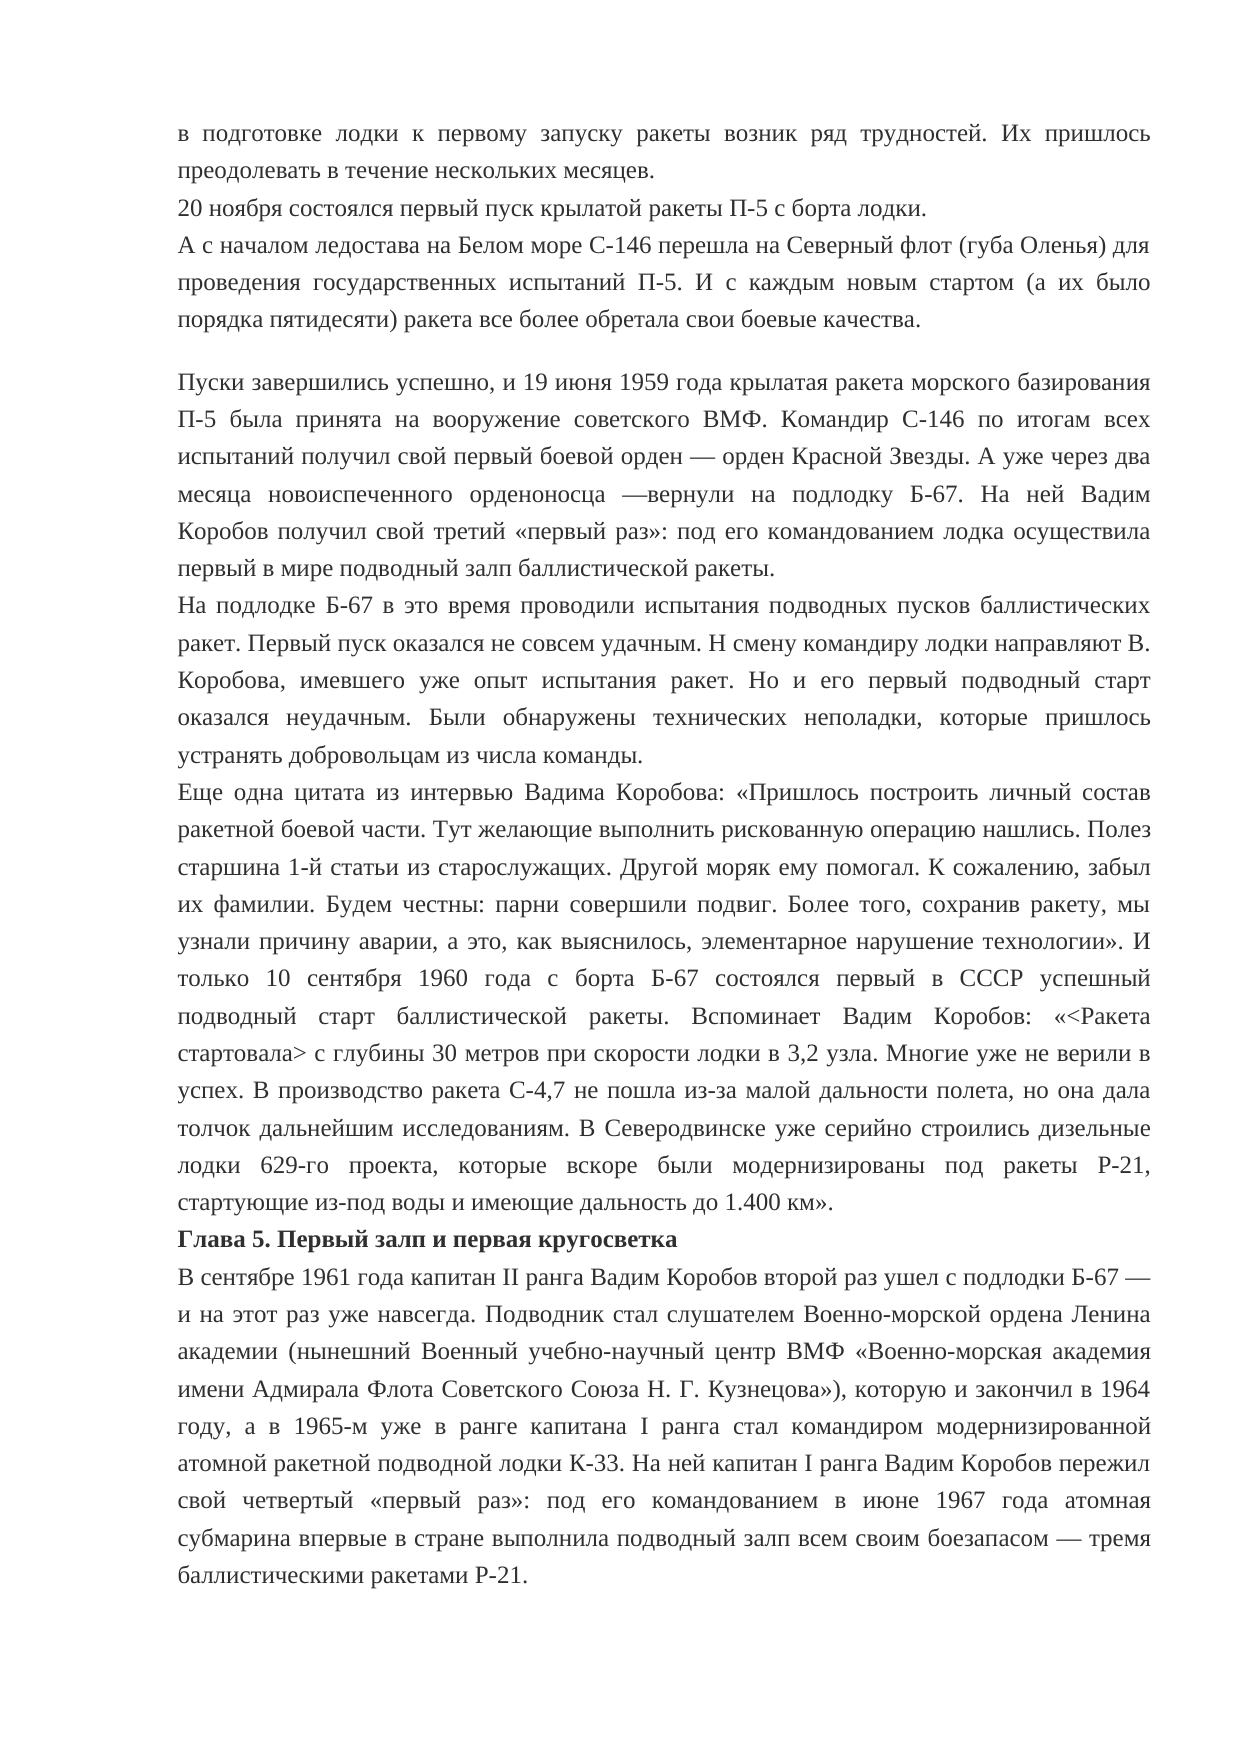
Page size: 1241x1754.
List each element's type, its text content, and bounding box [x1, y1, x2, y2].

text 20 ноября состоялся первый пуск крылатой ракеты П-5 с борта лодки. [177, 193, 1152, 221]
text А с началом ледостава на Белом море С-146 перешла на Северный флот (губа Оленья) для проведения государственных испытаний П-5. И с каждым новым стартом (а их было порядка пятидесяти) ракета все более обретала свои боевые качества. [177, 230, 1152, 333]
text Пуски завершились успешно, и 19 июня 1959 года крылатая ракета морского базирования П-5 была принята на вооружение советского ВМФ. Командир С-146 по итогам всех испытаний получил свой первый боевой орден — орден Красной Звезды. А уже через два месяца новоиспеченного орденоносца —вернули на подлодку Б-67. На ней Вадим Коробов получил свой третий «первый раз»: под его командованием лодка осуществила первый в мире подводный залп баллистической ракеты. [177, 367, 1152, 582]
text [177, 118, 1152, 184]
text На подлодке Б-67 в это время проводили испытания подводных пусков баллистических ракет. Первый пуск оказался не совсем удачным. Н смену командиру лодки направляют В. Коробова, имевшего уже опыт испытания ракет. Но и его первый подводный старт оказался неудачным. Были обнаружены технических неполадки, которые пришлось устранять добровольцам из числа команды. [177, 591, 1152, 768]
text Еще одна цитата из интервью Вадима Коробова: «Пришлось построить личный состав ракетной боевой части. Тут желающие выполнить рискованную операцию нашлись. Полез старшина 1-й статьи из старослужащих. Другой моряк ему помогал. К сожалению, забыл их фамилии. Будем честны: парни совершили подвиг. Более того, сохранив ракету, мы узнали причину аварии, а это, как выяснилось, элементарное нарушение технологии». И только 10 сентября 1960 года с борта Б-67 состоялся первый в СССР успешный подводный старт баллистической ракеты. Вспоминает Вадим Коробов: «<Ракета стартовала> с глубины 30 метров при скорости лодки в 3,2 узла. Многие уже не верили в успех. В производство ракета С-4,7 не пошла из-за малой дальности полета, но она дала толчок дальнейшим исследованиям. В Северодвинске уже серийно строились дизельные лодки 629-го проекта, которые вскоре были модернизированы под ракеты Р-21, стартующие из-под воды и имеющие дальность до 1.400 км». [177, 777, 1152, 1216]
text В сентябре 1961 года капитан II ранга Вадим Коробов второй раз ушел с подлодки Б-67 — и на этот раз уже навсегда. Подводник стал слушателем Военно-морской ордена Ленина академии (нынешний Военный учебно-научный центр ВМФ «Военно-морская академия имени Адмирала Флота Советского Союза Н. Г. Кузнецова»), которую и закончил в 1964 году, а в 1965-м уже в ранге капитана I ранга стал командиром модернизированной атомной ракетной подводной лодки К-33. На ней капитан I ранга Вадим Коробов пережил свой четвертый «первый раз»: под его командованием в июне 1967 года атомная субмарина впервые в стране выполнила подводный залп всем своим боезапасом — тремя баллистическими ракетами Р-21. [177, 1262, 1152, 1589]
text Глава 5. Первый залп и первая кругосветка [177, 1224, 1152, 1253]
